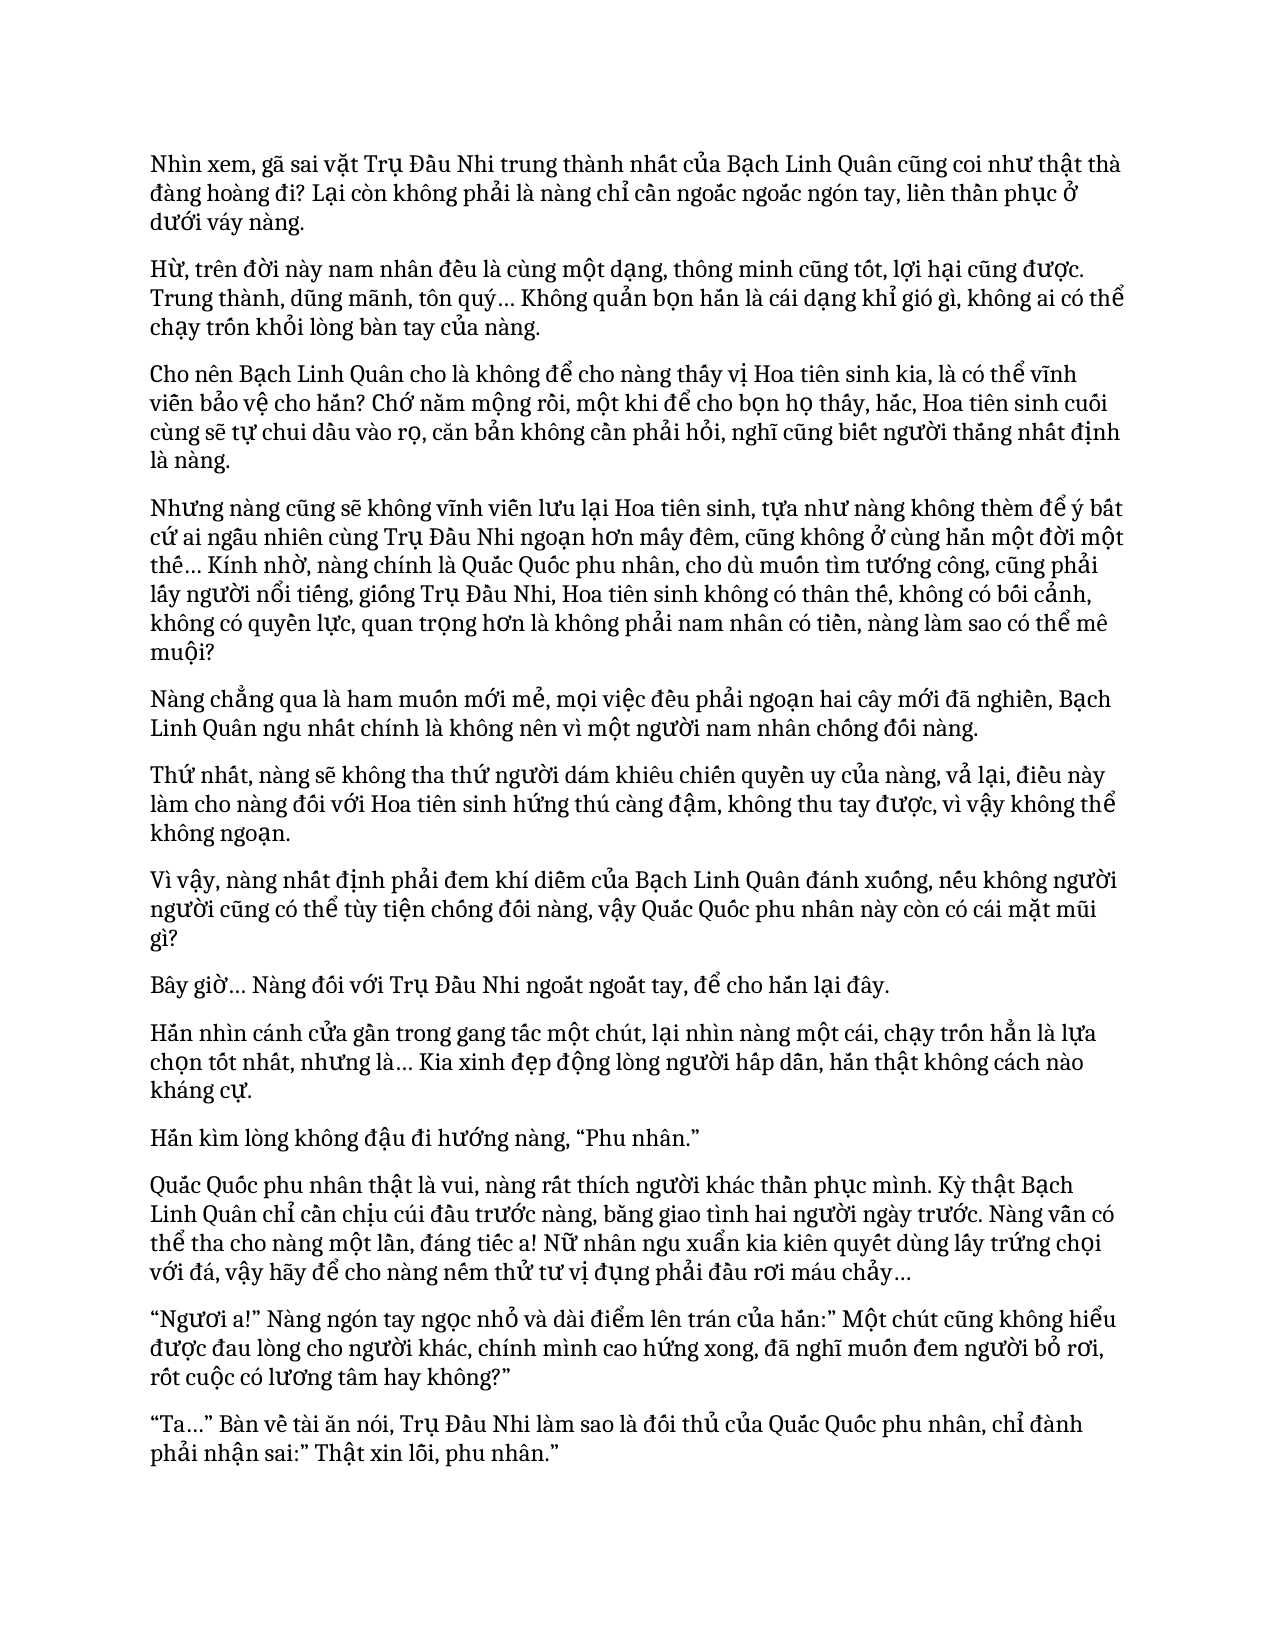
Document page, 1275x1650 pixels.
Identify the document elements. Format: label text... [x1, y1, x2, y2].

text “Ta…” Bàn về tài ăn nói, Trụ Đầu Nhi làm sao là đối thủ của Quắc Quốc phu nhân, chỉ đành phải nhận sai:” Thật xin lỗi, phu nhân.” [150, 1410, 1125, 1467]
text Nhưng nàng cũng sẽ không vĩnh viễn lưu lại Hoa tiên sinh, tựa như nàng không thèm để ý bất cứ ai ngẫu nhiên cùng Trụ Đầu Nhi ngoạn hơn mấy đêm, cũng không ở cùng hắn một đời một thế… Kính nhờ, nàng chính là Quắc Quốc phu nhân, cho dù muốn tìm tướng công, cũng phải lấy người nổi tiếng, giống Trụ Đầu Nhi, Hoa tiên sinh không có thân thế, không có bối cảnh, không có quyền lực, quan trọng hơn là không phải nam nhân có tiền, nàng làm sao có thể mê muội? [150, 494, 1125, 666]
text Hừ, trên đời này nam nhân đều là cùng một dạng, thông minh cũng tốt, lợi hại cũng được. Trung thành, dũng mãnh, tôn quý… Không quản bọn hắn là cái dạng khỉ gió gì, không ai có thể chạy trốn khỏi lòng bàn tay của nàng. [150, 255, 1125, 341]
text Bây giờ… Nàng đối với Trụ Đầu Nhi ngoắt ngoắt tay, để cho hắn lại đây. [150, 971, 1125, 1000]
text “Ngươi a!” Nàng ngón tay ngọc nhỏ và dài điểm lên trán của hắn:” Một chút cũng không hiểu được đau lòng cho người khác, chính mình cao hứng xong, đã nghĩ muốn đem người bỏ rơi, rốt cuộc có lương tâm hay không?” [150, 1305, 1125, 1391]
text Cho nên Bạch Linh Quân cho là không để cho nàng thấy vị Hoa tiên sinh kia, là có thể vĩnh viễn bảo vệ cho hắn? Chớ nằm mộng rồi, một khi để cho bọn họ thấy, hắc, Hoa tiên sinh cuối cùng sẽ tự chui dầu vào rọ, căn bản không cần phải hỏi, nghĩ cũng biết người thắng nhất định là nàng. [150, 360, 1125, 475]
text Hắn nhìn cánh cửa gần trong gang tấc một chút, lại nhìn nàng một cái, chạy trốn hẳn là lựa chọn tốt nhất, nhưng là… Kia xinh đẹp động lòng người hấp dẫn, hắn thật không cách nào kháng cự. [150, 1019, 1125, 1105]
text Hắn kìm lòng không đậu đi hướng nàng, “Phu nhân.” [150, 1124, 1125, 1152]
text Nàng chẳng qua là ham muốn mới mẻ, mọi việc đều phải ngoạn hai cây mới đã nghiền, Bạch Linh Quân ngu nhất chính là không nên vì một người nam nhân chống đối nàng. [150, 685, 1125, 742]
text Nhìn xem, gã sai vặt Trụ Đầu Nhi trung thành nhất của Bạch Linh Quân cũng coi như thật thà đàng hoàng đi? Lại còn không phải là nàng chỉ cần ngoắc ngoắc ngón tay, liền thần phục ở dưới váy nàng. [150, 150, 1125, 236]
text Quắc Quốc phu nhân thật là vui, nàng rất thích người khác thần phục mình. Kỳ thật Bạch Linh Quân chỉ cần chịu cúi đầu trước nàng, bằng giao tình hai người ngày trước. Nàng vẫn có thể tha cho nàng một lần, đáng tiếc a! Nữ nhân ngu xuẩn kia kiên quyết dùng lấy trứng chọi với đá, vậy hãy để cho nàng nếm thử tư vị đụng phải đầu rơi máu chảy… [150, 1171, 1125, 1286]
text Thứ nhất, nàng sẽ không tha thứ người dám khiêu chiến quyền uy của nàng, vả lại, điều này làm cho nàng đối với Hoa tiên sinh hứng thú càng đậm, không thu tay được, vì vậy không thể không ngoạn. [150, 761, 1125, 847]
text Vì vậy, nàng nhất định phải đem khí diễm của Bạch Linh Quân đánh xuống, nếu không người người cũng có thể tùy tiện chống đối nàng, vậy Quắc Quốc phu nhân này còn có cái mặt mũi gì? [150, 866, 1125, 952]
